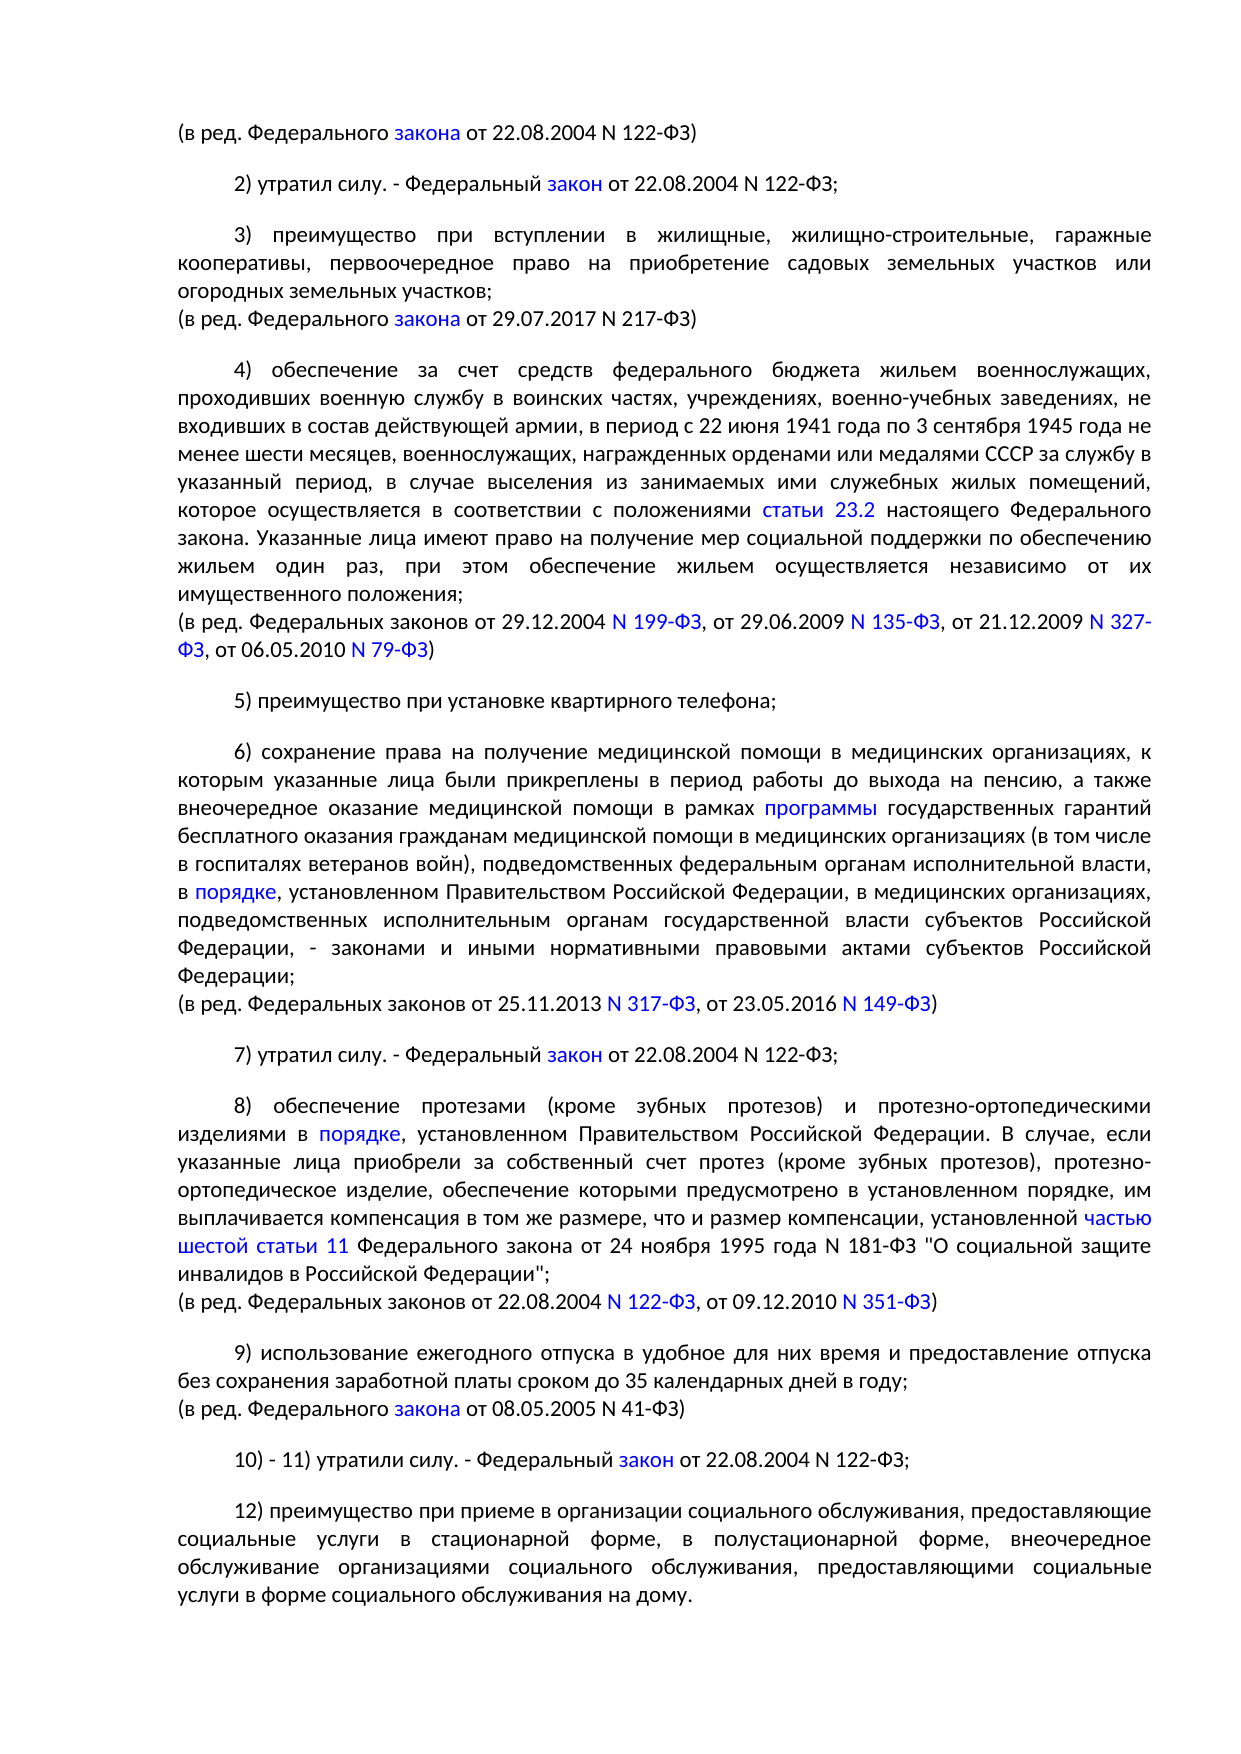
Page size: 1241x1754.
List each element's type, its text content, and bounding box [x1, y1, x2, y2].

text (в ред. Федеральных законов от 29.12.2004 N 199-ФЗ, от 29.06.2009 N 135-ФЗ, от 21.12.2009 N 327-ФЗ, от 06.05.2010 N 79-ФЗ) [177, 607, 1152, 663]
text 3) преимущество при вступлении в жилищные, жилищно-строительные, гаражные кооперативы, первоочередное право на приобретение садовых земельных участков или огородных земельных участков; [177, 220, 1152, 304]
text 4) обеспечение за счет средств федерального бюджета жильем военнослужащих, проходивших военную службу в воинских частях, учреждениях, военно-учебных заведениях, не входивших в состав действующей армии, в период с 22 июня 1941 года по 3 сентября 1945 года не менее шести месяцев, военнослужащих, награжденных орденами или медалями СССР за службу в указанный период, в случае выселения из занимаемых ими служебных жилых помещений, которое осуществляется в соответствии с положениями статьи 23.2 настоящего Федерального закона. Указанные лица имеют право на получение мер социальной поддержки по обеспечению жильем один раз, при этом обеспечение жильем осуществляется независимо от их имущественного положения; [177, 355, 1152, 607]
text (в ред. Федеральных законов от 22.08.2004 N 122-ФЗ, от 09.12.2010 N 351-ФЗ) [177, 1287, 1152, 1315]
text 9) использование ежегодного отпуска в удобное для них время и предоставление отпуска без сохранения заработной платы сроком до 35 календарных дней в году; [177, 1338, 1152, 1394]
text 12) преимущество при приеме в организации социального обслуживания, предоставляющие социальные услуги в стационарной форме, в полустационарной форме, внеочередное обслуживание организациями социального обслуживания, предоставляющими социальные услуги в форме социального обслуживания на дому. [177, 1496, 1152, 1608]
text 10) - 11) утратили силу. - Федеральный закон от 22.08.2004 N 122-ФЗ; [177, 1445, 1152, 1473]
text 6) сохранение права на получение медицинской помощи в медицинских организациях, к которым указанные лица были прикреплены в период работы до выхода на пенсию, а также внеочередное оказание медицинской помощи в рамках программы государственных гарантий бесплатного оказания гражданам медицинской помощи в медицинских организациях (в том числе в госпиталях ветеранов войн), подведомственных федеральным органам исполнительной власти, в порядке, установленном Правительством Российской Федерации, в медицинских организациях, подведомственных исполнительным органам государственной власти субъектов Российской Федерации, - законами и иными нормативными правовыми актами субъектов Российской Федерации; [177, 737, 1152, 989]
text 5) преимущество при установке квартирного телефона; [177, 686, 1152, 714]
text 2) утратил силу. - Федеральный закон от 22.08.2004 N 122-ФЗ; [177, 169, 1152, 197]
text 7) утратил силу. - Федеральный закон от 22.08.2004 N 122-ФЗ; [177, 1040, 1152, 1068]
text (в ред. Федеральных законов от 25.11.2013 N 317-ФЗ, от 23.05.2016 N 149-ФЗ) [177, 989, 1152, 1017]
text (в ред. Федерального закона от 29.07.2017 N 217-ФЗ) [177, 304, 1152, 332]
text 8) обеспечение протезами (кроме зубных протезов) и протезно-ортопедическими изделиями в порядке, установленном Правительством Российской Федерации. В случае, если указанные лица приобрели за собственный счет протез (кроме зубных протезов), протезно-ортопедическое изделие, обеспечение которыми предусмотрено в установленном порядке, им выплачивается компенсация в том же размере, что и размер компенсации, установленной частью шестой статьи 11 Федерального закона от 24 ноября 1995 года N 181-ФЗ "О социальной защите инвалидов в Российской Федерации"; [177, 1091, 1152, 1287]
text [177, 118, 1152, 146]
text (в ред. Федерального закона от 08.05.2005 N 41-ФЗ) [177, 1394, 1152, 1422]
